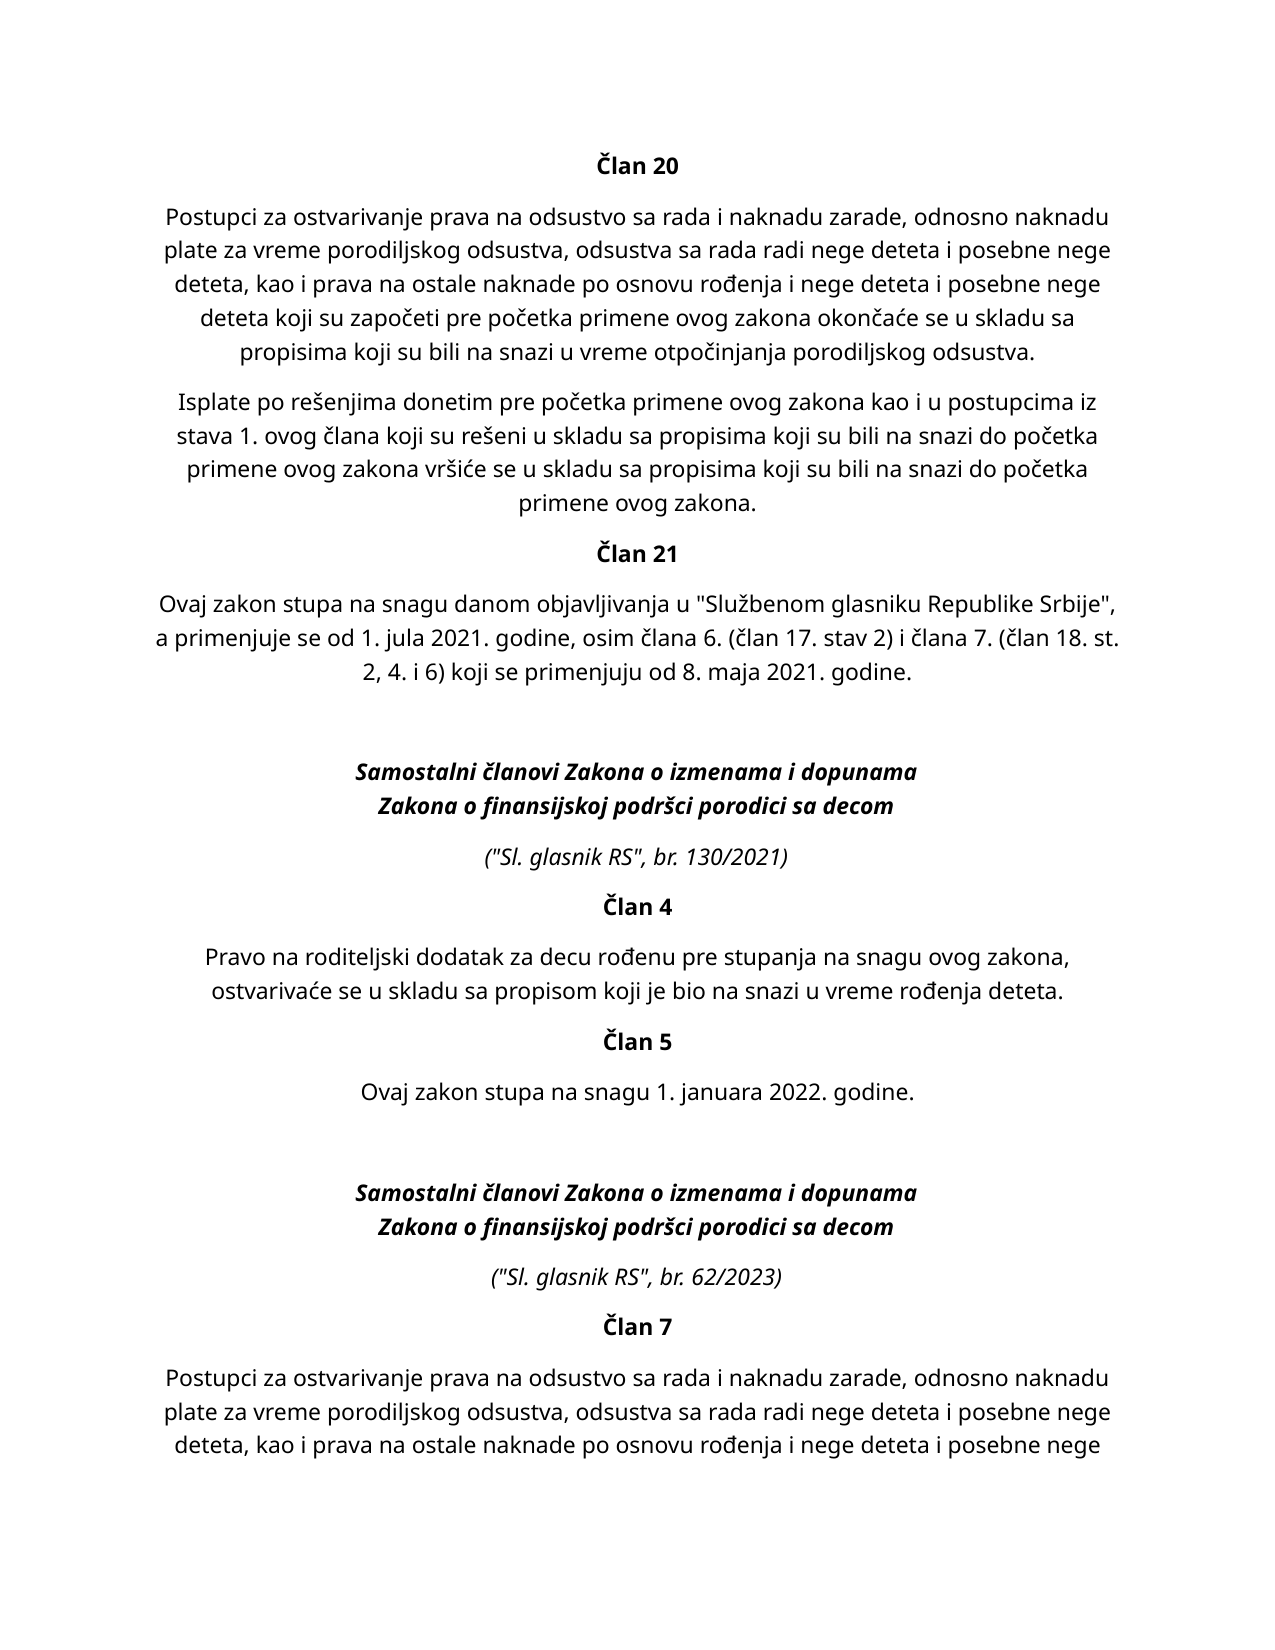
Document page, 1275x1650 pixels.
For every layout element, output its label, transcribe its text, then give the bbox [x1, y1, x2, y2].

text ("Sl. glasnik RS", br. 62/2023) [150, 1261, 1125, 1292]
text Član 21 [150, 537, 1125, 569]
text Samostalni članovi Zakona o izmenama i dopunama Zakona o finansijskoj podršci porodici sa decom [150, 1177, 1125, 1242]
text Pravo na roditeljski dodatak za decu rođenu pre stupanja na snagu ovog zakona, ostvarivaće se u skladu sa propisom koji je bio na snazi u vreme rođenja deteta. [150, 941, 1125, 1006]
text Član 5 [150, 1025, 1125, 1057]
text Samostalni članovi Zakona o izmenama i dopunama Zakona o finansijskoj podršci porodici sa decom [150, 756, 1125, 821]
text ("Sl. glasnik RS", br. 130/2021) [150, 840, 1125, 872]
text Ovaj zakon stupa na snagu danom objavljivanja u "Službenom glasniku Republike Srbije", a primenjuje se od 1. jula 2021. godine, osim člana 6. (član 17. stav 2) i člana 7. (član 18. st. 2, 4. i 6) koji se primenjuju od 8. maja 2021. godine. [150, 588, 1125, 687]
text Član 4 [150, 891, 1125, 922]
text Ovaj zakon stupa na snagu 1. januara 2022. godine. [150, 1076, 1125, 1107]
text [150, 1362, 1125, 1460]
text Isplate po rešenjima donetim pre početka primene ovog zakona kao i u postupcima iz stava 1. ovog člana koji su rešeni u skladu sa propisima koji su bili na snazi do početka primene ovog zakona vršiće se u skladu sa propisima koji su bili na snazi do početka primene ovog zakona. [150, 386, 1125, 518]
text Član 20 [150, 150, 1125, 181]
text Član 7 [150, 1311, 1125, 1342]
